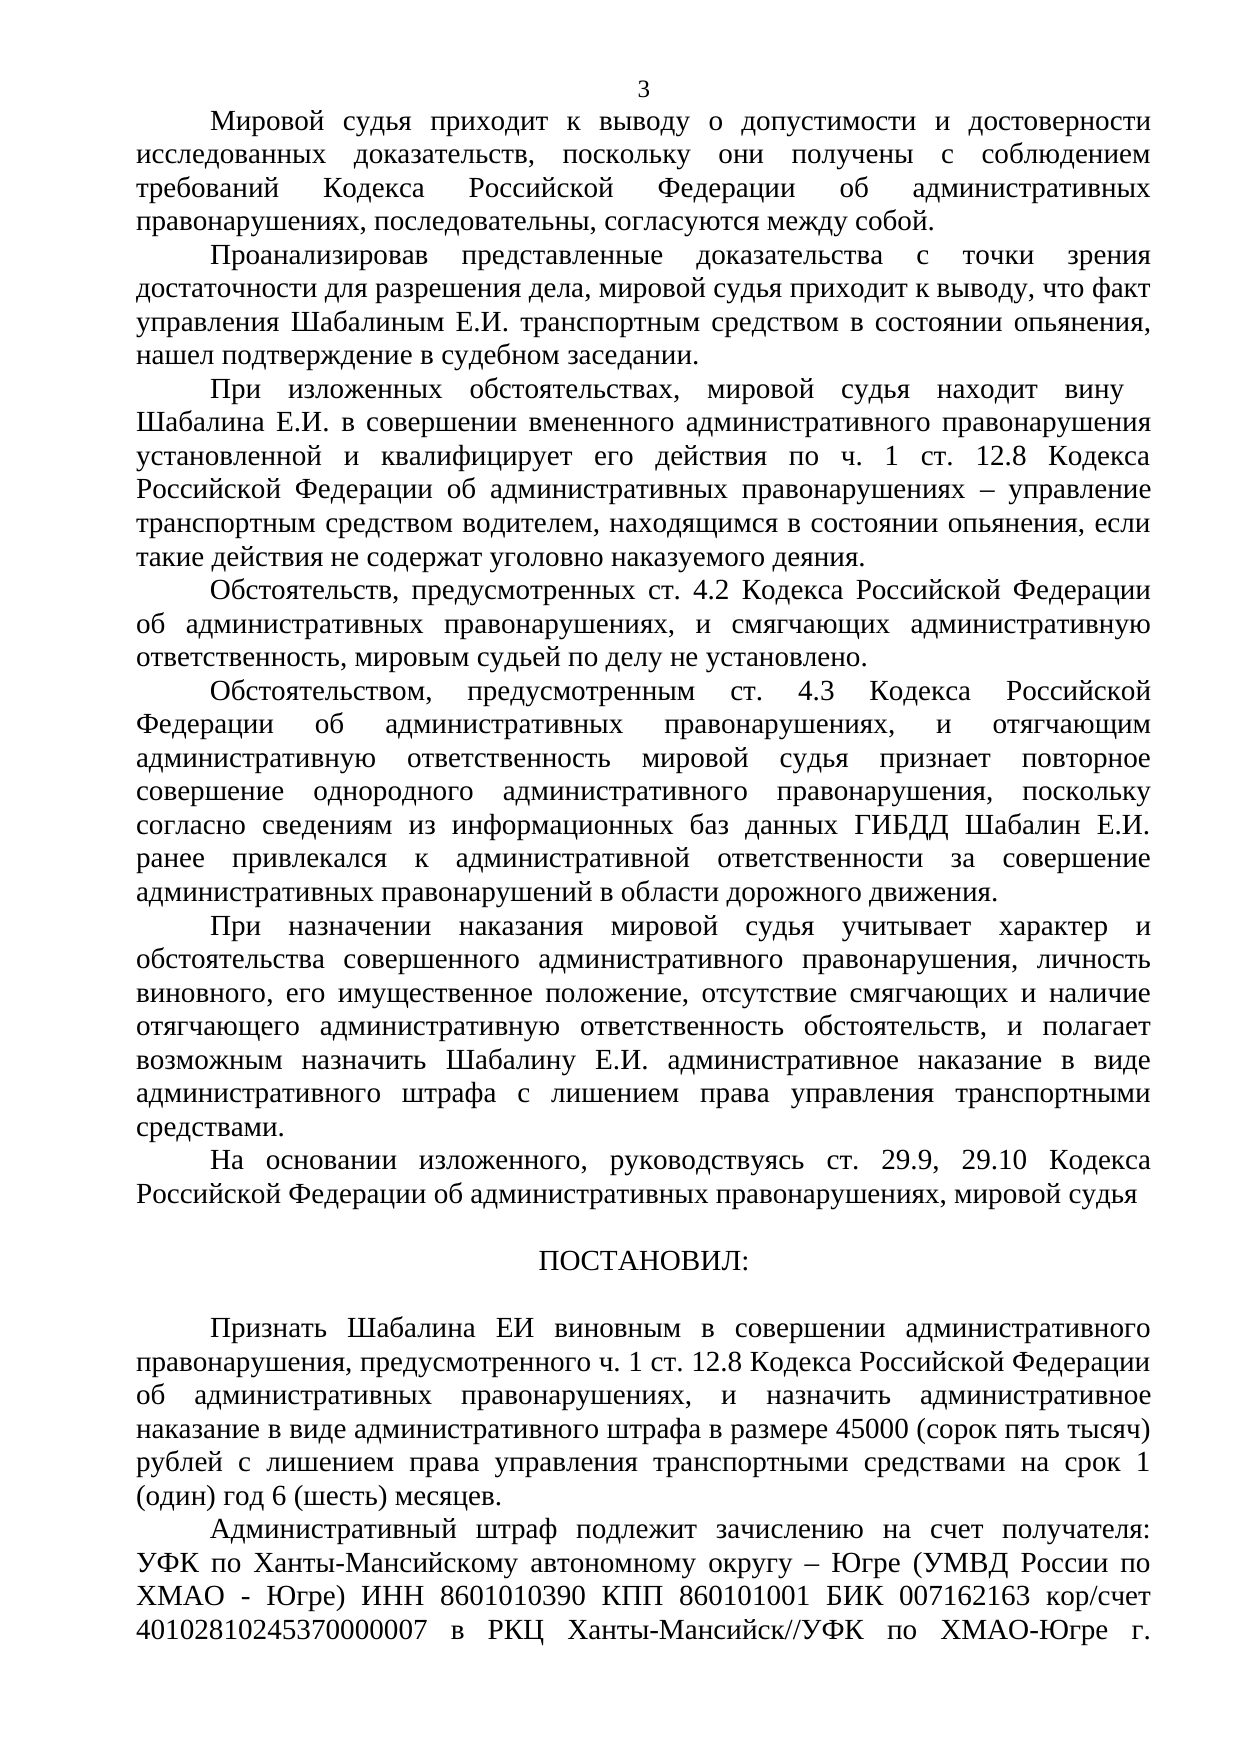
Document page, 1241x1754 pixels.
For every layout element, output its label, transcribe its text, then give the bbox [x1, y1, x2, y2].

text Обстоятельством, предусмотренным ст. 4.3 Кодекса Российской Федерации об административных правонарушениях, и отягчающим административную ответственность мировой судья признает повторное совершение однородного административного правонарушения, поскольку согласно сведениям из информационных баз данных ГИБДД Шабалин Е.И. ранее привлекался к административной ответственности за совершение административных правонарушений в области дорожного движения. [136, 673, 1152, 908]
text На основании изложенного, руководствуясь ст. 29.9, 29.10 Кодекса Российской Федерации об административных правонарушениях, мировой судья [136, 1142, 1152, 1209]
text Признать Шабалина ЕИ виновным в совершении административного правонарушения, предусмотренного ч. 1 ст. 12.8 Кодекса Российской Федерации об административных правонарушениях, и назначить административное наказание в виде административного штрафа в размере 45000 (сорок пять тысяч) рублей с лишением права управления транспортными средствами на срок 1 (один) год 6 (шесть) месяцев. [136, 1310, 1152, 1511]
text ПОСТАНОВИЛ: [136, 1243, 1152, 1277]
text Мировой судья приходит к выводу о допустимости и достоверности исследованных доказательств, поскольку они получены с соблюдением требований Кодекса Российской Федерации об административных правонарушениях, последовательны, согласуются между собой. [136, 103, 1152, 237]
text Проанализировав представленные доказательства с точки зрения достаточности для разрешения дела, мировой судья приходит к выводу, что факт управления Шабалиным Е.И. транспортным средством в состоянии опьянения, нашел подтверждение в судебном заседании. [136, 237, 1152, 371]
text Обстоятельств, предусмотренных ст. 4.2 Кодекса Российской Федерации об административных правонарушениях, и смягчающих административную ответственность, мировым судьей по делу не установлено. [136, 572, 1152, 673]
text При изложенных обстоятельствах, мировой судья находит вину Шабалина Е.И. в совершении вмененного административного правонарушения установленной и квалифицирует его действия по ч. 1 ст. 12.8 Кодекса Российской Федерации об административных правонарушениях – управление транспортным средством водителем, находящимся в состоянии опьянения, если такие действия не содержат уголовно наказуемого деяния. [136, 371, 1152, 572]
text При назначении наказания мировой судья учитывает характер и обстоятельства совершенного административного правонарушения, личность виновного, его имущественное положение, отсутствие смягчающих и наличие отягчающего административную ответственность обстоятельств, и полагает возможным назначить Шабалину Е.И. административное наказание в виде административного штрафа с лишением права управления транспортными средствами. [136, 908, 1152, 1142]
